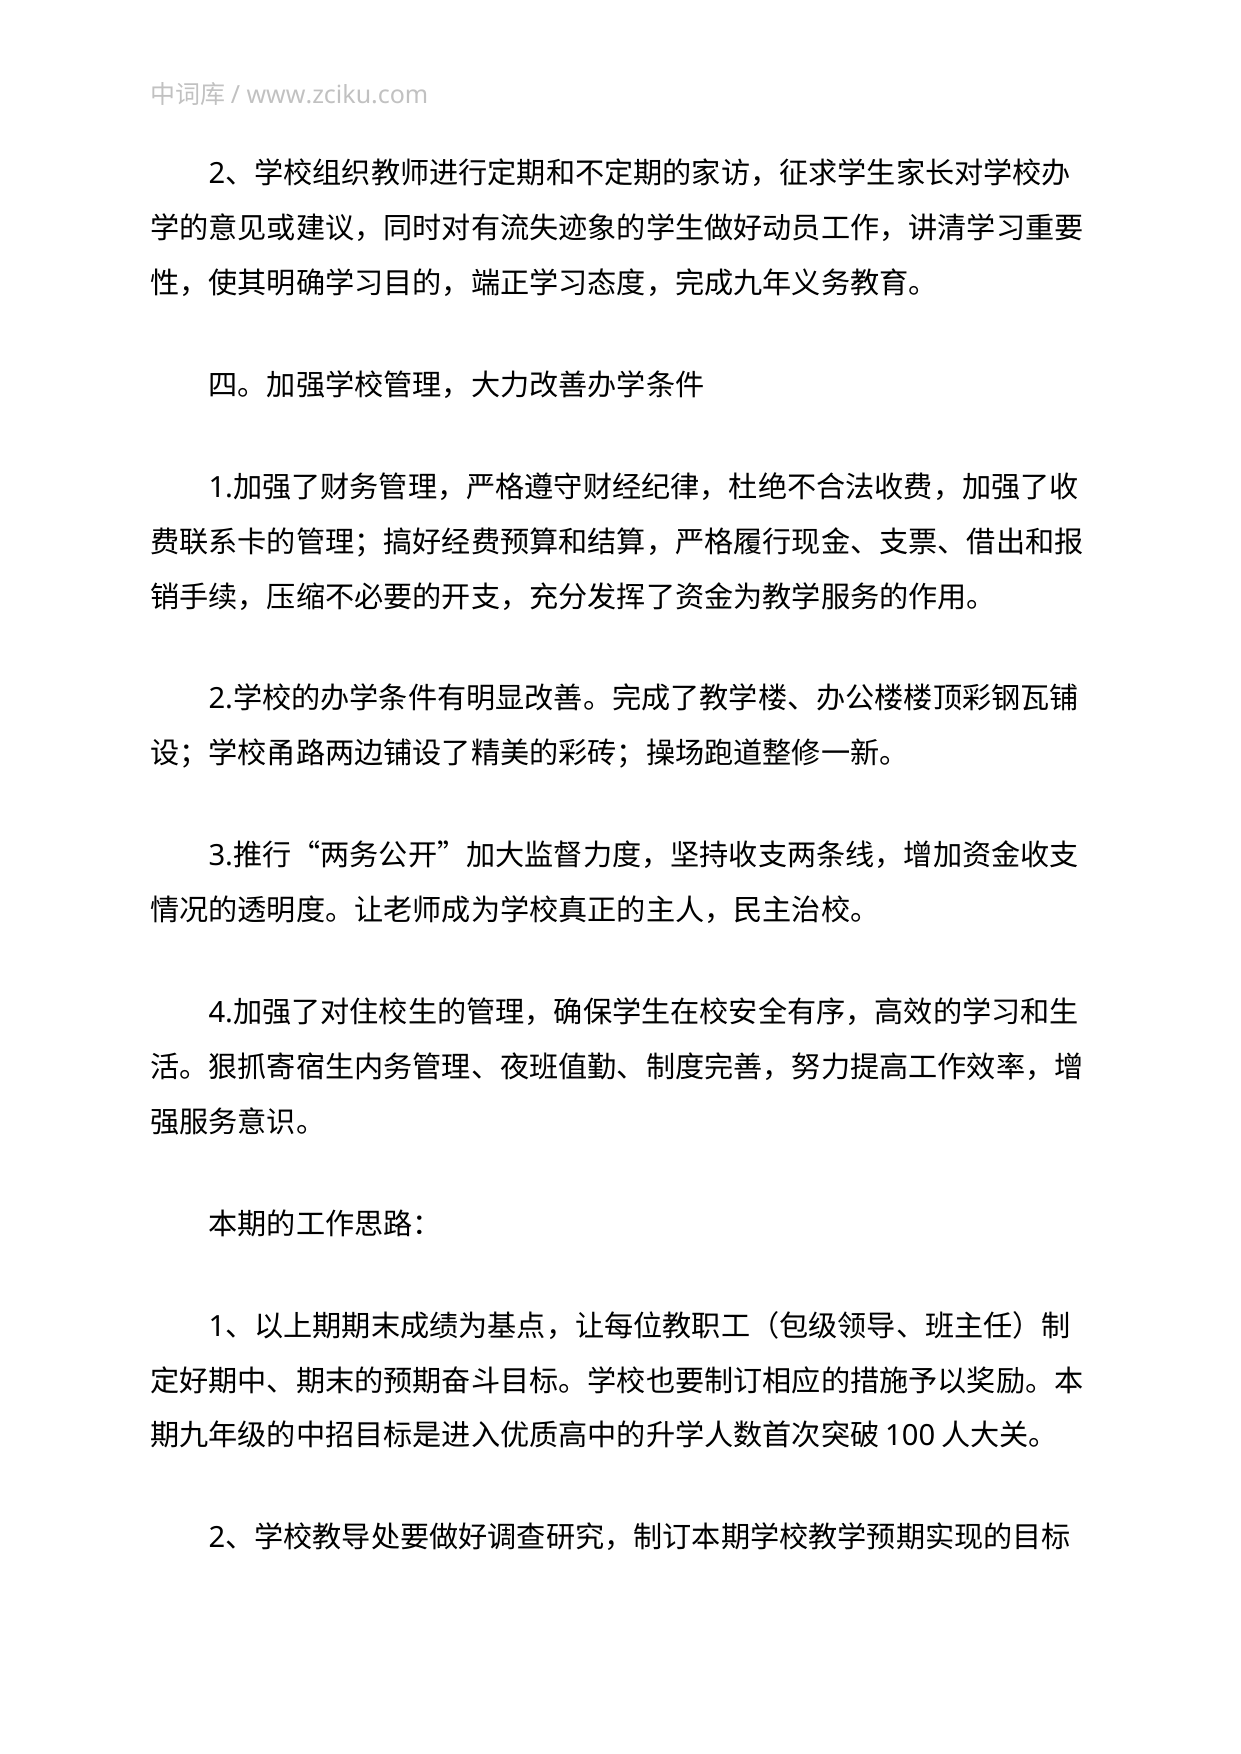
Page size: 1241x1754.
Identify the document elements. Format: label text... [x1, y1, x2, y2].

text 1.加强了财务管理，严格遵守财经纪律，杜绝不合法收费，加强了收费联系卡的管理；搞好经费预算和结算，严格履行现金、支票、借出和报销手续，压缩不必要的开支，充分发挥了资金为教学服务的作用。 [150, 463, 1090, 616]
text 本期的工作思路： [150, 1200, 1090, 1243]
text 2、学校组织教师进行定期和不定期的家访，征求学生家长对学校办学的意见或建议，同时对有流失迹象的学生做好动员工作，讲清学习重要性，使其明确学习目的，端正学习态度，完成九年义务教育。 [150, 150, 1090, 302]
text 四。加强学校管理，大力改善办学条件 [150, 362, 1090, 404]
text 1、以上期期末成绩为基点，让每位教职工（包级领导、班主任）制定好期中、期末的预期奋斗目标。学校也要制订相应的措施予以奖励。本期九年级的中招目标是进入优质高中的升学人数首次突破100人大关。 [150, 1302, 1090, 1454]
text 3.推行“两务公开”加大监督力度，坚持收支两条线，增加资金收支情况的透明度。让老师成为学校真正的主人，民主治校。 [150, 832, 1090, 929]
text 2.学校的办学条件有明显改善。完成了教学楼、办公楼楼顶彩钢瓦铺设；学校甬路两边铺设了精美的彩砖；操场跑道整修一新。 [150, 675, 1090, 772]
text 4.加强了对住校生的管理，确保学生在校安全有序，高效的学习和生活。狠抓寄宿生内务管理、夜班值勤、制度完善，努力提高工作效率，增强服务意识。 [150, 989, 1090, 1141]
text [150, 1514, 1090, 1556]
